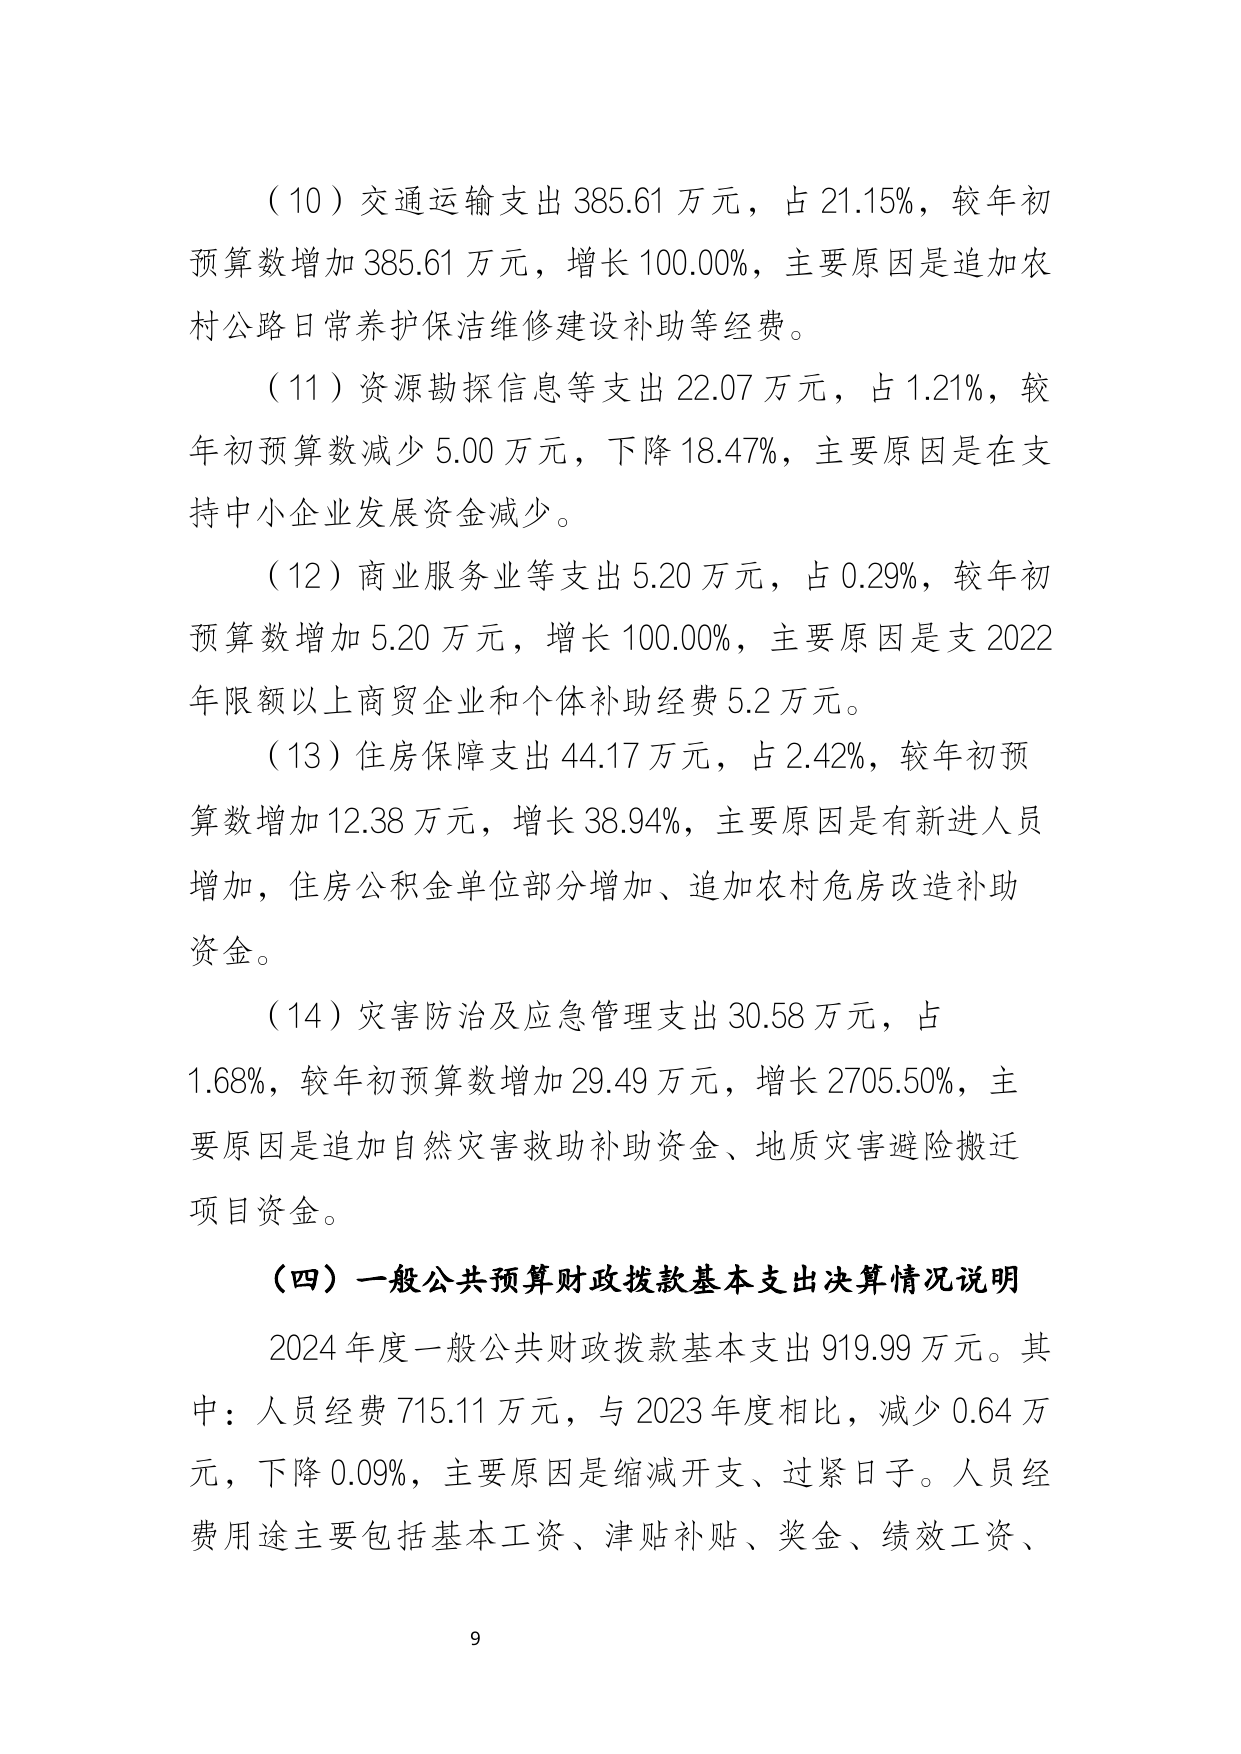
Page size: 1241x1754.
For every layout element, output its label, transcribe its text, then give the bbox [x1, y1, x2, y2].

text （12）商业服务业等支出5.20万元，占0.29%，较年初预算数增加5.20万元，增长100.00%，主要原因是支2022年限额以上商贸企业和个体补助经费5.2万元。 [187, 537, 1053, 724]
text （13）住房保障支出44.17万元，占2.42%，较年初预算数增加12.38万元，增长38.94%，主要原因是有新进人员增加，住房公积金单位部分增加、追加农村危房改造补助资金。 [187, 724, 1053, 984]
text （10）交通运输支出385.61万元，占21.15%，较年初预算数增加385.61万元，增长100.00%，主要原因是追加农村公路日常养护保洁维修建设补助等经费。 [187, 162, 1053, 349]
text （四）一般公共预算财政拨款基本支出决算情况说明 [187, 1244, 1053, 1309]
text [187, 1309, 1053, 1559]
text （11）资源勘探信息等支出22.07万元，占1.21%，较年初预算数减少5.00万元，下降18.47%，主要原因是在支持中小企业发展资金减少。 [187, 349, 1053, 537]
text （14）灾害防治及应急管理支出30.58万元，占1.68%，较年初预算数增加29.49万元，增长2705.50%，主要原因是追加自然灾害救助补助资金、地质灾害避险搬迁项目资金。 [187, 984, 1053, 1244]
